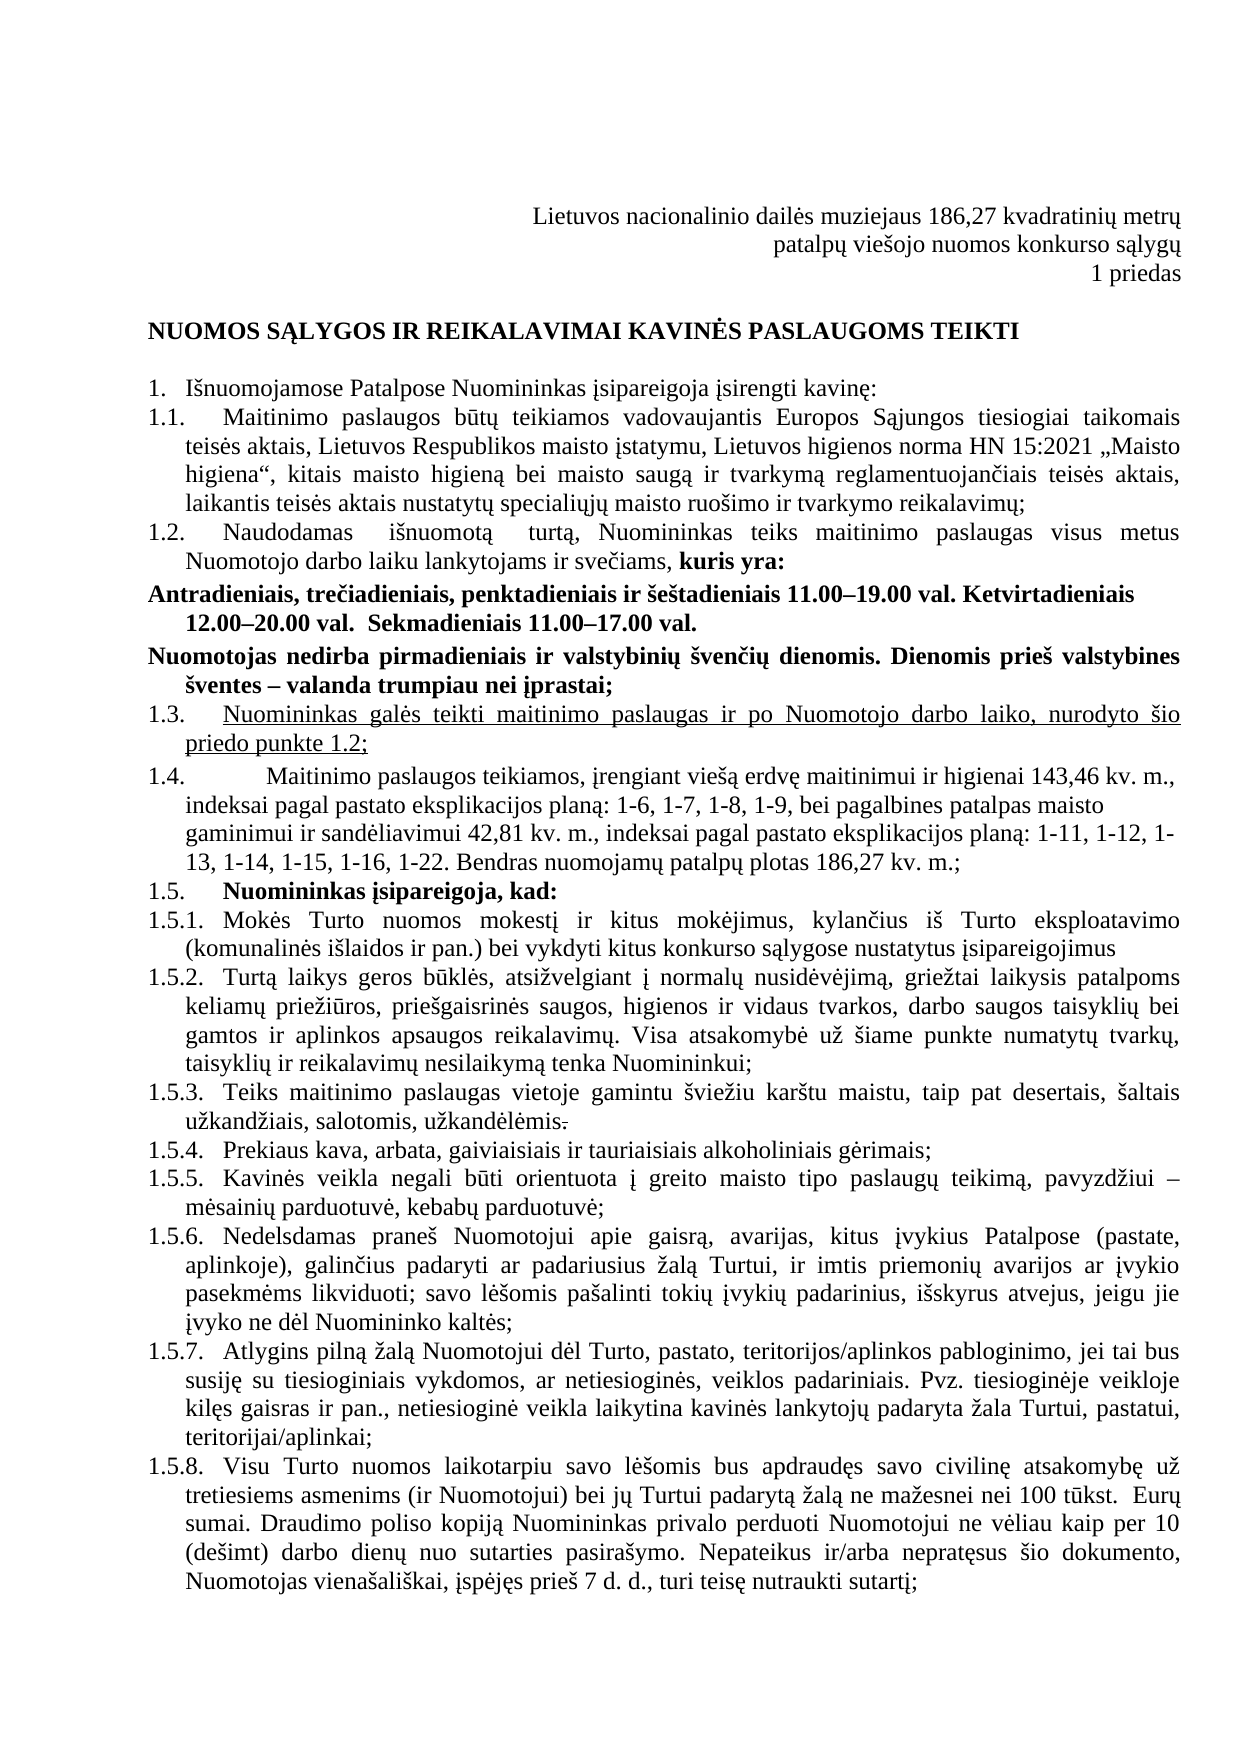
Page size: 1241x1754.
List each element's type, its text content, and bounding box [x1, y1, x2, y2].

list Mokės Turto nuomos mokestį ir kitus mokėjimus, kylančius iš Turto eksploatavimo (komunalinės išlaidos ir pan.) bei vykdyti kitus konkurso sąlygose nustatytus įsipareigojimus [148, 905, 1181, 962]
list Teiks maitinimo paslaugas vietoje gamintu šviežiu karštu maistu, taip pat desertais, šaltais užkandžiais, salotomis, užkandėlėmis. [148, 1077, 1181, 1135]
list Visu Turto nuomos laikotarpiu savo lėšomis bus apdraudęs savo civilinę atsakomybę už tretiesiems asmenims (ir Nuomotojui) bei jų Turtui padarytą žalą ne mažesnei nei 100 tūkst. Eurų sumai. Draudimo poliso kopiją Nuomininkas privalo perduoti Nuomotojui ne vėliau kaip per 10 (dešimt) darbo dienų nuo sutarties pasirašymo. Nepateikus ir/arba nepratęsus šio dokumento, Nuomotojas vienašališkai, įspėjęs prieš 7 d. d., turi teisę nutraukti sutartį; [148, 1451, 1181, 1595]
text Lietuvos nacionalinio dailės muziejaus 186,27 kvadratinių metrų [148, 201, 1181, 229]
text Antradieniais, trečiadieniais, penktadieniais ir šeštadieniais 11.00–19.00 val. Ketvirtadieniais 12.00–20.00 val. Sekmadieniais 11.00–17.00 val. [148, 579, 1181, 637]
list Prekiaus kava, arbata, gaiviaisiais ir tauriaisiais alkoholiniais gėrimais; [148, 1135, 1181, 1163]
list Nedelsdamas praneš Nuomotojui apie gaisrą, avarijas, kitus įvykius Patalpose (pastate, aplinkoje), galinčius padaryti ar padariusius žalą Turtui, ir imtis priemonių avarijos ar įvykio pasekmėms likviduoti; savo lėšomis pašalinti tokių įvykių padarinius, išskyrus atvejus, jeigu jie įvyko ne dėl Nuomininko kaltės; [148, 1221, 1181, 1336]
list Kavinės veikla negali būti orientuota į greito maisto tipo paslaugų teikimą, pavyzdžiui – mėsainių parduotuvė, kebabų parduotuvė; [148, 1163, 1181, 1221]
list Nuomininkas galės teikti maitinimo paslaugas ir po Nuomotojo darbo laiko, nurodyto šio priedo punkte 1.2; [148, 699, 1181, 756]
text patalpų viešojo nuomos konkurso sąlygų [148, 229, 1181, 258]
list Nuomotojas nedirba pirmadieniais ir valstybinių švenčių dienomis. Dienomis prieš valstybines šventes – valanda trumpiau nei įprastai; [148, 641, 1181, 699]
list Turtą laikys geros būklės, atsižvelgiant į normalų nusidėvėjimą, griežtai laikysis patalpoms keliamų priežiūros, priešgaisrinės saugos, higienos ir vidaus tvarkos, darbo saugos taisyklių bei gamtos ir aplinkos apsaugos reikalavimų. Visa atsakomybė už šiame punkte numatytų tvarkų, taisyklių ir reikalavimų nesilaikymą tenka Nuomininkui; [148, 962, 1181, 1077]
list Maitinimo paslaugos teikiamos, įrengiant viešą erdvę maitinimui ir higienai 143,46 kv. m., indeksai pagal pastato eksplikacijos planą: 1-6, 1-7, 1-8, 1-9, bei pagalbines patalpas maisto gaminimui ir sandėliavimui 42,81 kv. m., indeksai pagal pastato eksplikacijos planą: 1-11, 1-12, 1-13, 1-14, 1-15, 1-16, 1-22. Bendras nuomojamų patalpų plotas 186,27 kv. m.; [148, 761, 1181, 876]
text 1 priedas [148, 258, 1181, 287]
list Naudodamas išnuomotą turtą, Nuomininkas teiks maitinimo paslaugas visus metus Nuomotojo darbo laiku lankytojams ir svečiams, kuris yra: [148, 517, 1181, 574]
list Maitinimo paslaugos būtų teikiamos vadovaujantis Europos Sąjungos tiesiogiai taikomais teisės aktais, Lietuvos Respublikos maisto įstatymu, Lietuvos higienos norma HN 15:2021 „Maisto higiena“, kitais maisto higieną bei maisto saugą ir tvarkymą reglamentuojančiais teisės aktais, laikantis teisės aktais nustatytų specialiųjų maisto ruošimo ir tvarkymo reikalavimų; [148, 402, 1181, 517]
list Atlygins pilną žalą Nuomotojui dėl Turto, pastato, teritorijos/aplinkos pabloginimo, jei tai bus susiję su tiesioginiais vykdomos, ar netiesioginės, veiklos padariniais. Pvz. tiesioginėje veikloje kilęs gaisras ir pan., netiesioginė veikla laikytina kavinės lankytojų padaryta žala Turtui, pastatui, teritorijai/aplinkai; [148, 1336, 1181, 1451]
text NUOMOS SĄLYGOS IR REIKALAVIMAI KAVINĖS PASLAUGOMS TEIKTI [148, 316, 1181, 344]
list Išnuomojamose Patalpose Nuomininkas įsipareigoja įsirengti kavinę: [148, 373, 1181, 402]
list Nuomininkas įsipareigoja, kad: [148, 876, 1181, 905]
